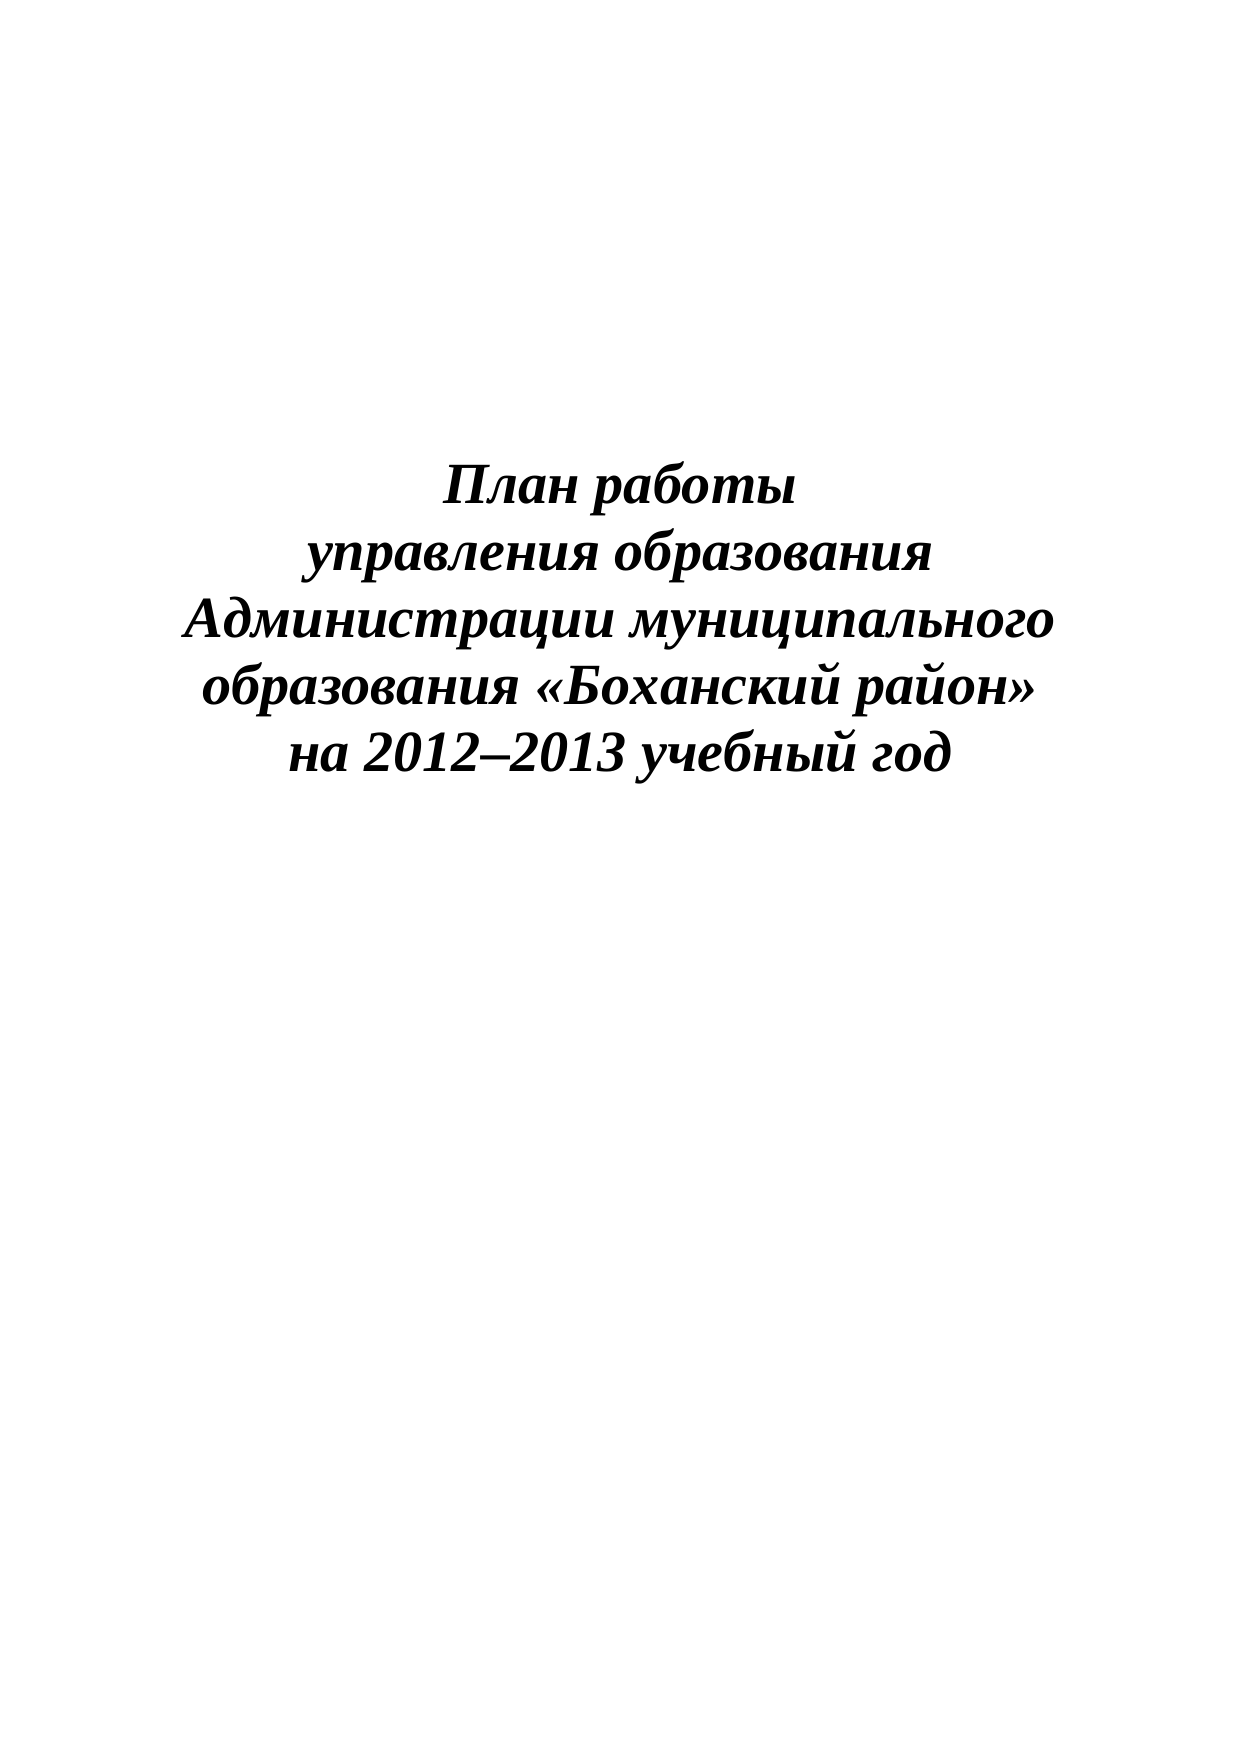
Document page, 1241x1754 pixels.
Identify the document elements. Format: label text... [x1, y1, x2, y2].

subtitle План работы [75, 449, 1165, 516]
subtitle управления образования [75, 516, 1165, 583]
subtitle Администрации муниципального образования «Боханский район» [75, 583, 1165, 717]
subtitle на 2012–2013 учебный год [75, 717, 1165, 784]
